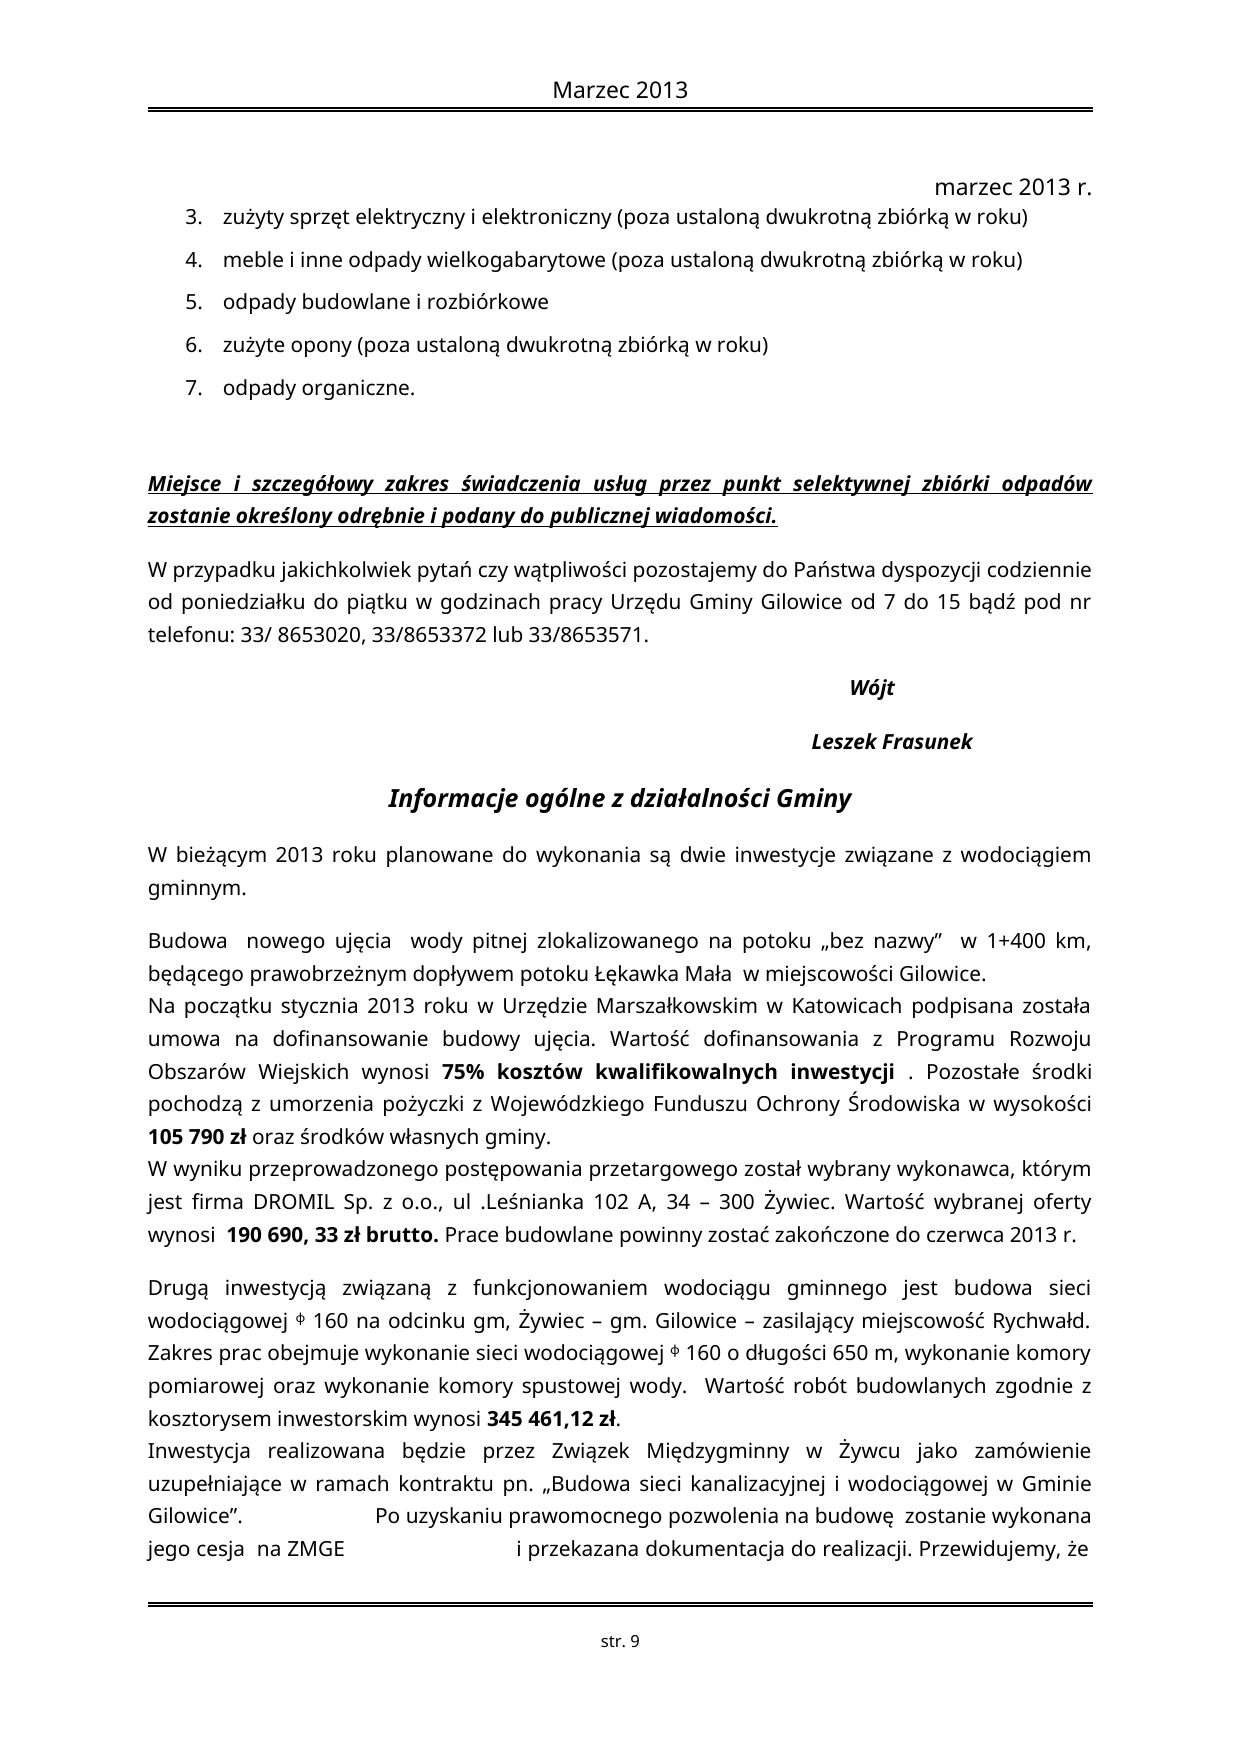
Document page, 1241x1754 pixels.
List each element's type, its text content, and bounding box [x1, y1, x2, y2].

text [148, 1436, 1093, 1562]
text Na początku stycznia 2013 roku w Urzędzie Marszałkowskim w Katowicach podpisana została umowa na dofinansowanie budowy ujęcia. Wartość dofinansowania z Programu Rozwoju Obszarów Wiejskich wynosi 75% kosztów kwalifikowalnych inwestycji . Pozostałe środki pochodzą z umorzenia pożyczki z Wojewódzkiego Funduszu Ochrony Środowiska w wysokości 105 790 zł oraz środków własnych gminy. [148, 992, 1093, 1150]
text W wyniku przeprowadzonego postępowania przetargowego został wybrany wykonawca, którym jest firma DROMIL Sp. z o.o., ul .Leśnianka 102 A, 34 – 300 Żywiec. Wartość wybranej oferty wynosi 190 690, 33 zł brutto. Prace budowlane powinny zostać zakończone do czerwca 2013 r. [148, 1154, 1093, 1248]
list odpady organiczne. [185, 373, 1093, 401]
text Drugą inwestycją związaną z funkcjonowaniem wodociągu gminnego jest budowa sieci wodociągowej ᶲ 160 na odcinku gm, Żywiec – gm. Gilowice – zasilający miejscowość Rychwałd. Zakres prac obejmuje wykonanie sieci wodociągowej ᶲ 160 o długości 650 m, wykonanie komory pomiarowej oraz wykonanie komory spustowej wody. Wartość robót budowlanych zgodnie z kosztorysem inwestorskim wynosi 345 461,12 zł. [148, 1273, 1093, 1432]
list odpady budowlane i rozbiórkowe [185, 287, 1093, 316]
text W przypadku jakichkolwiek pytań czy wątpliwości pozostajemy do Państwa dyspozycji codziennie od poniedziałku do piątku w godzinach pracy Urzędu Gminy Gilowice od 7 do 15 bądź pod nr telefonu: 33/ 8653020, 33/8653372 lub 33/8653571. [148, 555, 1093, 648]
text W bieżącym 2013 roku planowane do wykonania są dwie inwestycje związane z wodociągiem gminnym. [148, 840, 1093, 901]
text Informacje ogólne z działalności Gminy [148, 780, 1093, 814]
text Budowa nowego ujęcia wody pitnej zlokalizowanego na potoku „bez nazwy” w 1+, będącego prawobrzeżnym dopływem potoku Łękawka Mała w miejscowości Gilowice. [148, 926, 1093, 987]
text Miejsce i szczegółowy zakres świadczenia usług przez punkt selektywnej zbiórki odpadów zostanie określony odrębnie i podany do publicznej wiadomości. [148, 469, 1093, 493]
list zużyte opony (poza ustaloną dwukrotną zbiórką w roku) [185, 330, 1093, 358]
text Miejsce i szczegółowy zakres świadczenia usług przez punkt selektywnej zbiórki odpadów zostanie określony odrębnie i podany do publicznej wiadomości. [148, 494, 1093, 530]
list zużyty sprzęt elektryczny i elektroniczny (poza ustaloną dwukrotną zbiórką w roku) [185, 202, 1093, 231]
text Leszek Frasunek [148, 727, 1093, 755]
text Wójt [148, 673, 1093, 702]
list meble i inne odpady wielkogabarytowe (poza ustaloną dwukrotną zbiórką w roku) [185, 245, 1093, 273]
